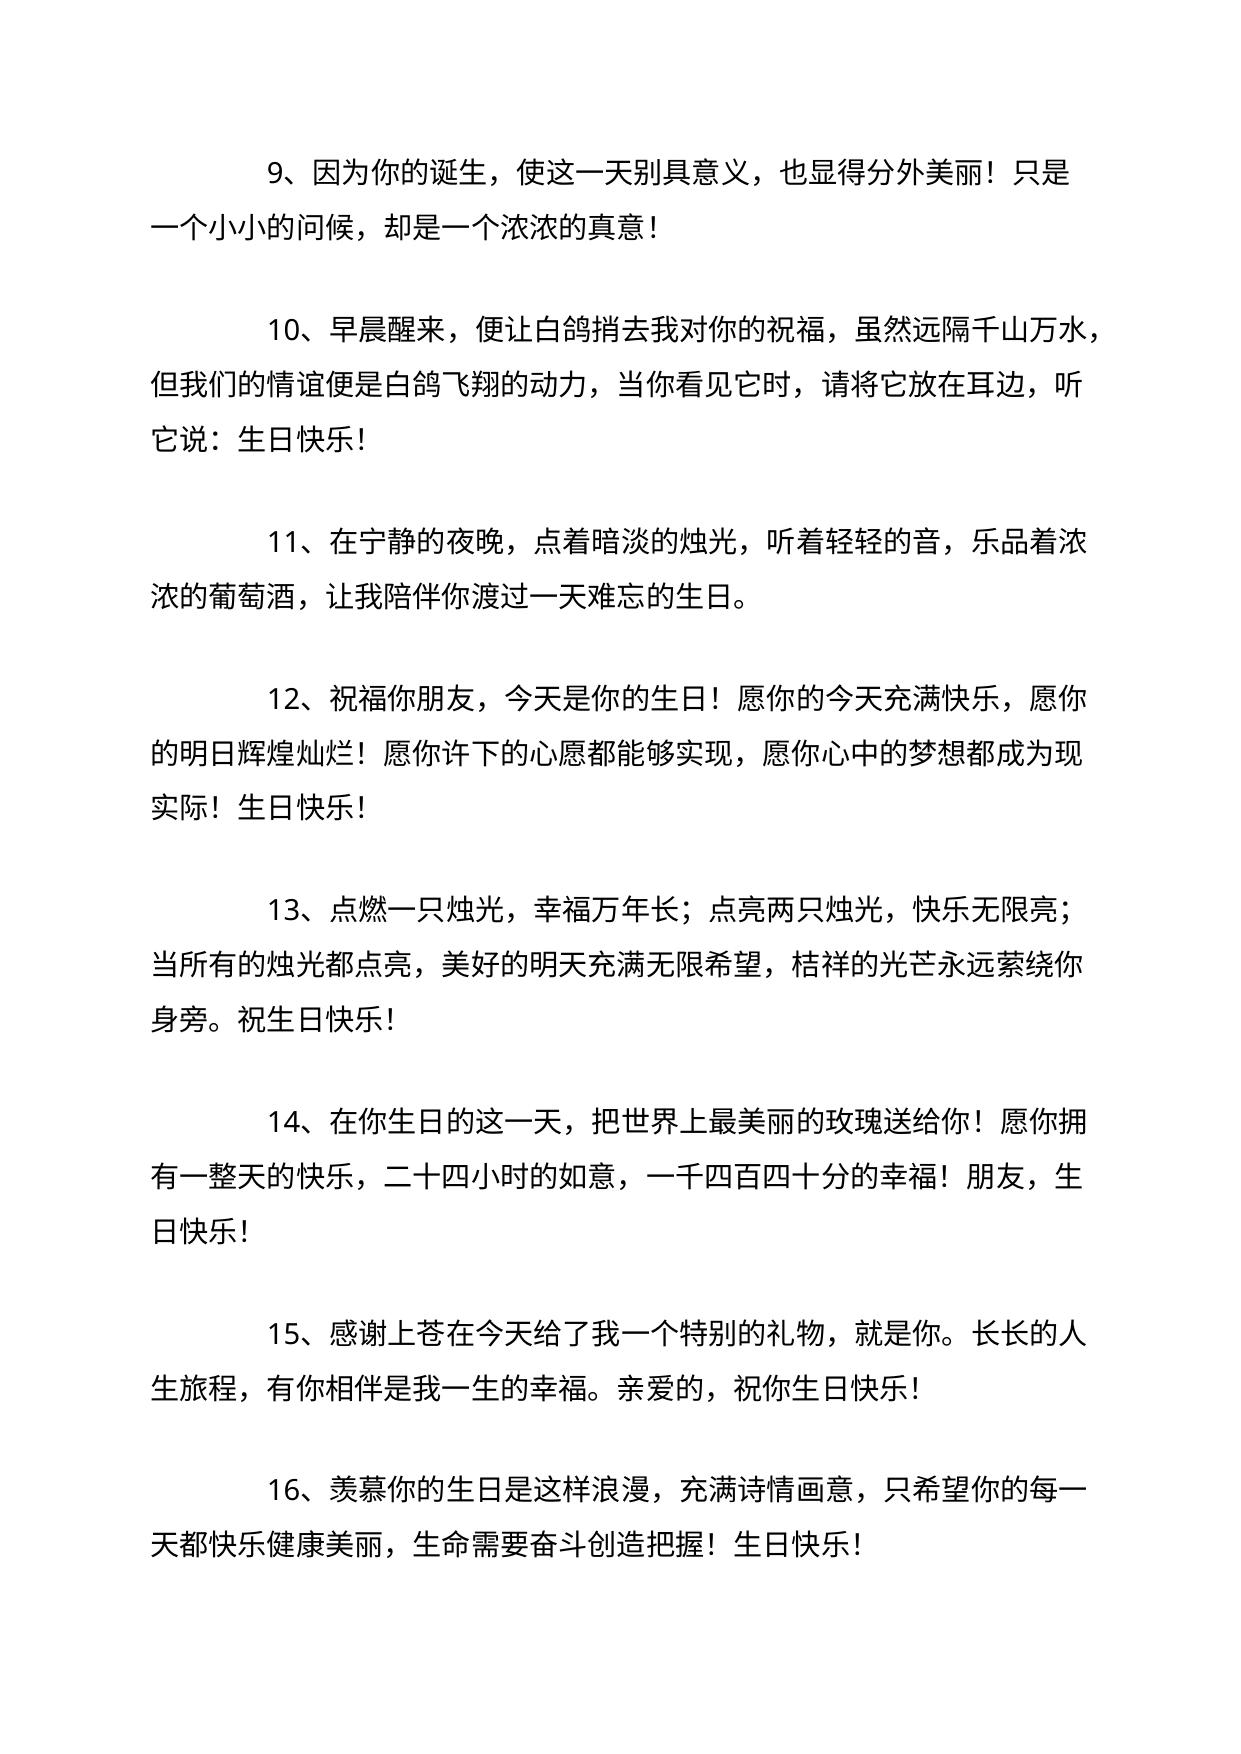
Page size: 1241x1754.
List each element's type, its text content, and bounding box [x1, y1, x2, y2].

text 16、羡慕你的生日是这样浪漫，充满诗情画意，只希望你的每一天都快乐健康美丽，生命需要奋斗创造把握！生日快乐！ [150, 1467, 1090, 1564]
text 13、点燃一只烛光，幸福万年长；点亮两只烛光，快乐无限亮；当所有的烛光都点亮，美好的明天充满无限希望，桔祥的光芒永远萦绕你身旁。祝生日快乐！ [150, 887, 1090, 1039]
text 15、感谢上苍在今天给了我一个特别的礼物，就是你。长长的人生旅程，有你相伴是我一生的幸福。亲爱的，祝你生日快乐！ [150, 1310, 1090, 1407]
text 11、在宁静的夜晚，点着暗淡的烛光，听着轻轻的音，乐品着浓浓的葡萄酒，让我陪伴你渡过一天难忘的生日。 [150, 518, 1090, 616]
text 9、因为你的诞生，使这一天别具意义，也显得分外美丽！只是一个小小的问候，却是一个浓浓的真意！ [150, 150, 1090, 247]
text 14、在你生日的这一天，把世界上最美丽的玫瑰送给你！愿你拥有一整天的快乐，二十四小时的如意，一千四百四十分的幸福！朋友，生日快乐！ [150, 1098, 1090, 1251]
text 12、祝福你朋友，今天是你的生日！愿你的今天充满快乐，愿你的明日辉煌灿烂！愿你许下的心愿都能够实现，愿你心中的梦想都成为现实际！生日快乐！ [150, 675, 1090, 827]
text 10、早晨醒来，便让白鸽捎去我对你的祝福，虽然远隔千山万水，但我们的情谊便是白鸽飞翔的动力，当你看见它时，请将它放在耳边，听它说：生日快乐！ [150, 307, 1090, 459]
